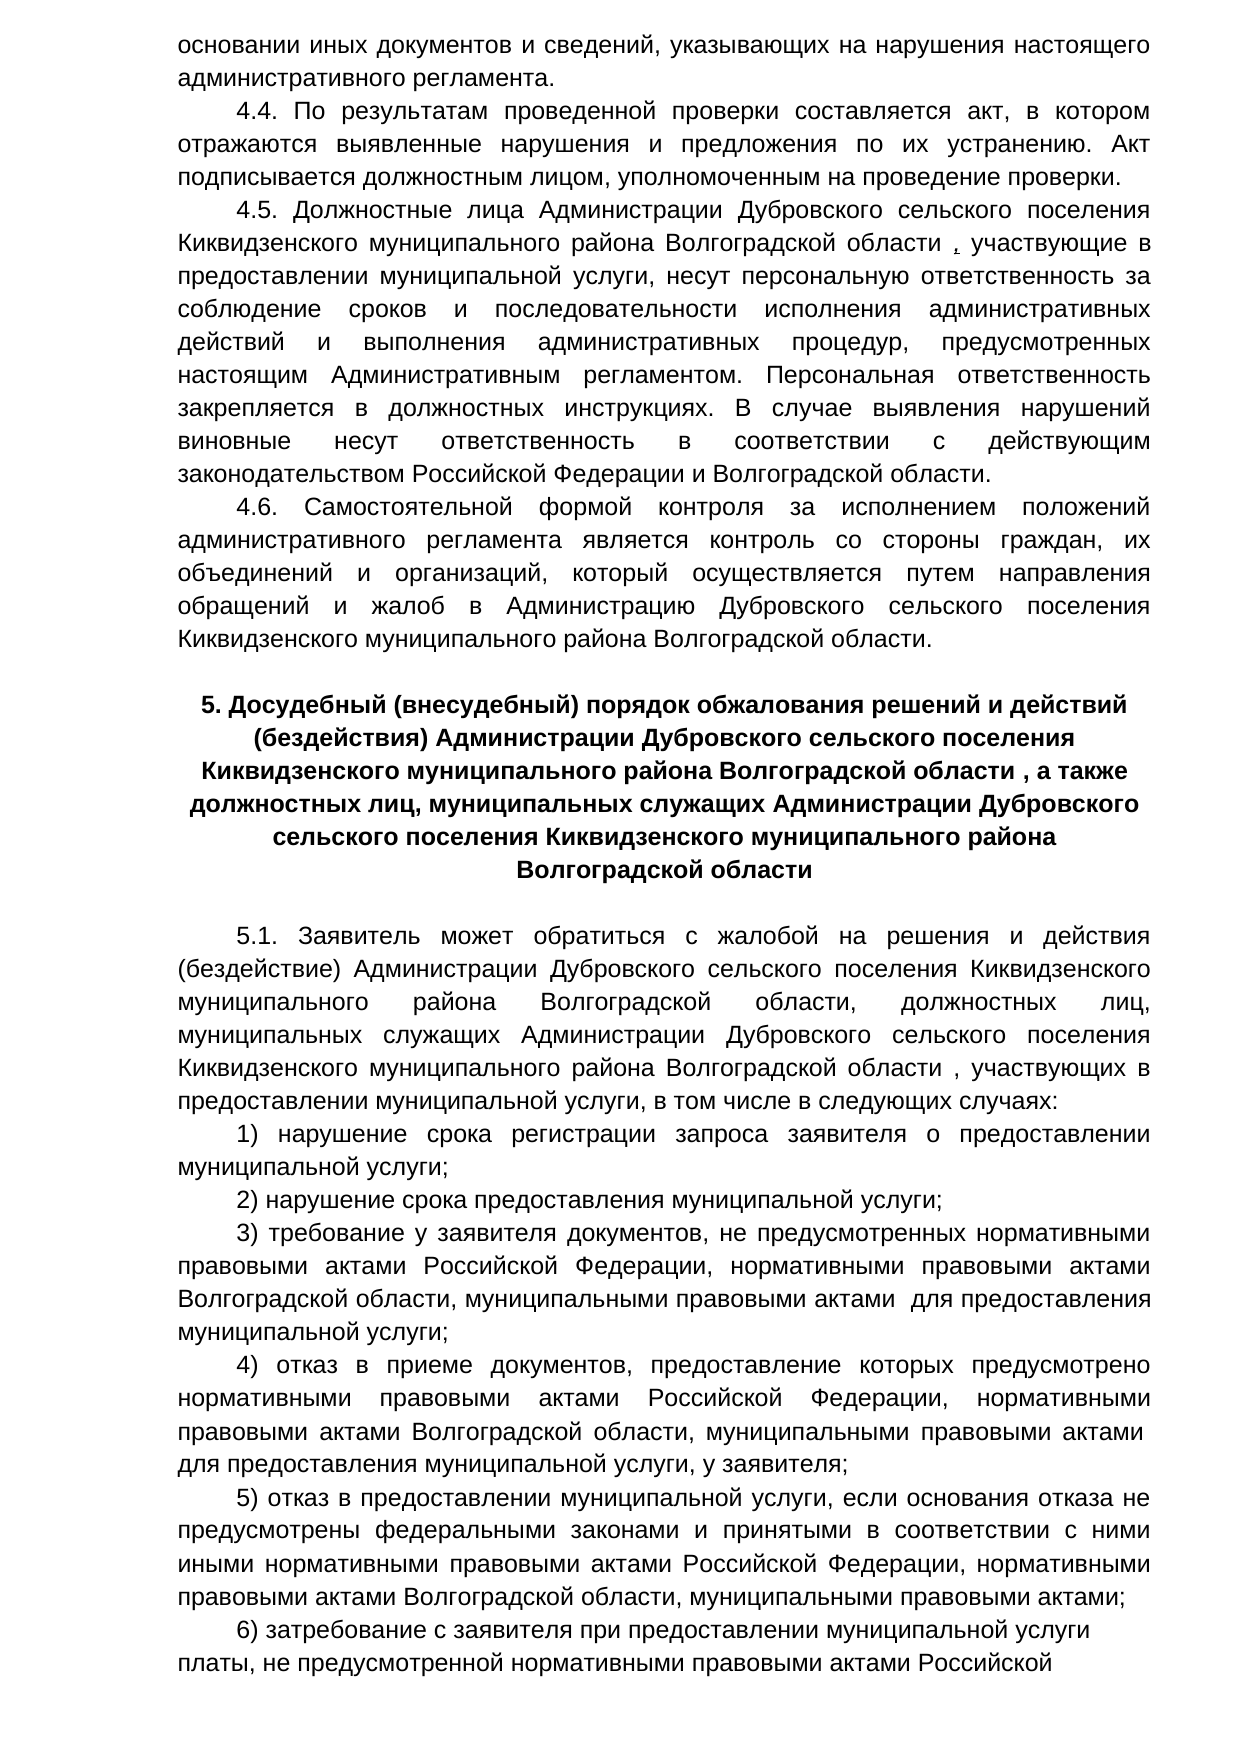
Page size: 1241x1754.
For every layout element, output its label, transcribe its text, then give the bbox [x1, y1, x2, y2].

text 4.5. Должностные лица Администрации Дубровского сельского поселения Киквидзенского муниципального района Волгоградской области , участвующие в предоставлении муниципальной услуги, несут персональную ответственность за соблюдение сроков и последовательности исполнения административных действий и выполнения административных процедур, предусмотренных настоящим Административным регламентом. Персональная ответственность закрепляется в должностных инструкциях. В случае выявления нарушений виновные несут ответственность в соответствии с действующим законодательством Российской Федерации и Волгоградской области. [177, 195, 1152, 488]
text 3) требование у заявителя документов, не предусмотренных нормативными правовыми актами Российской Федерации, нормативными правовыми актами Волгоградской области, муниципальными правовыми актами для предоставления муниципальной услуги; [177, 1218, 1152, 1346]
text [177, 29, 1152, 91]
text 2) нарушение срока предоставления муниципальной услуги; [177, 1185, 1152, 1214]
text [177, 1614, 1152, 1676]
text 5.1. Заявитель может обратиться с жалобой на решения и действия (бездействие) Администрации Дубровского сельского поселения Киквидзенского муниципального района Волгоградской области, должностных лиц, муниципальных служащих Администрации Дубровского сельского поселения Киквидзенского муниципального района Волгоградской области , участвующих в предоставлении муниципальной услуги, в том числе в следующих случаях: [177, 921, 1152, 1115]
text 4.4. По результатам проведенной проверки составляется акт, в котором отражаются выявленные нарушения и предложения по их устранению. Акт подписывается должностным лицом, уполномоченным на проведение проверки. [177, 96, 1152, 190]
text 5) отказ в предоставлении муниципальной услуги, если основания отказа не предусмотрены федеральными законами и принятыми в соответствии с ними иными нормативными правовыми актами Российской Федерации, нормативными правовыми актами Волгоградской области, муниципальными правовыми актами; [177, 1482, 1152, 1610]
text 4.6. Самостоятельной формой контроля за исполнением положений административного регламента является контроль со стороны граждан, их объединений и организаций, который осуществляется путем направления обращений и жалоб в Администрацию Дубровского сельского поселения Киквидзенского муниципального района Волгоградской области. [177, 492, 1152, 653]
text 1) нарушение срока регистрации запроса заявителя о предоставлении муниципальной услуги; [177, 1119, 1152, 1181]
text 5. Досудебный (внесудебный) порядок обжалования решений и действий (бездействия) Администрации Дубровского сельского поселения Киквидзенского муниципального района Волгоградской области , а также должностных лиц, муниципальных служащих Администрации Дубровского сельского поселения Киквидзенского муниципального района Волгоградской области [177, 690, 1152, 884]
text 4) отказ в приеме документов, предоставление которых предусмотрено нормативными правовыми актами Российской Федерации, нормативными правовыми актами Волгоградской области, муниципальными правовыми актами для предоставления муниципальной услуги, у заявителя; [177, 1350, 1152, 1478]
